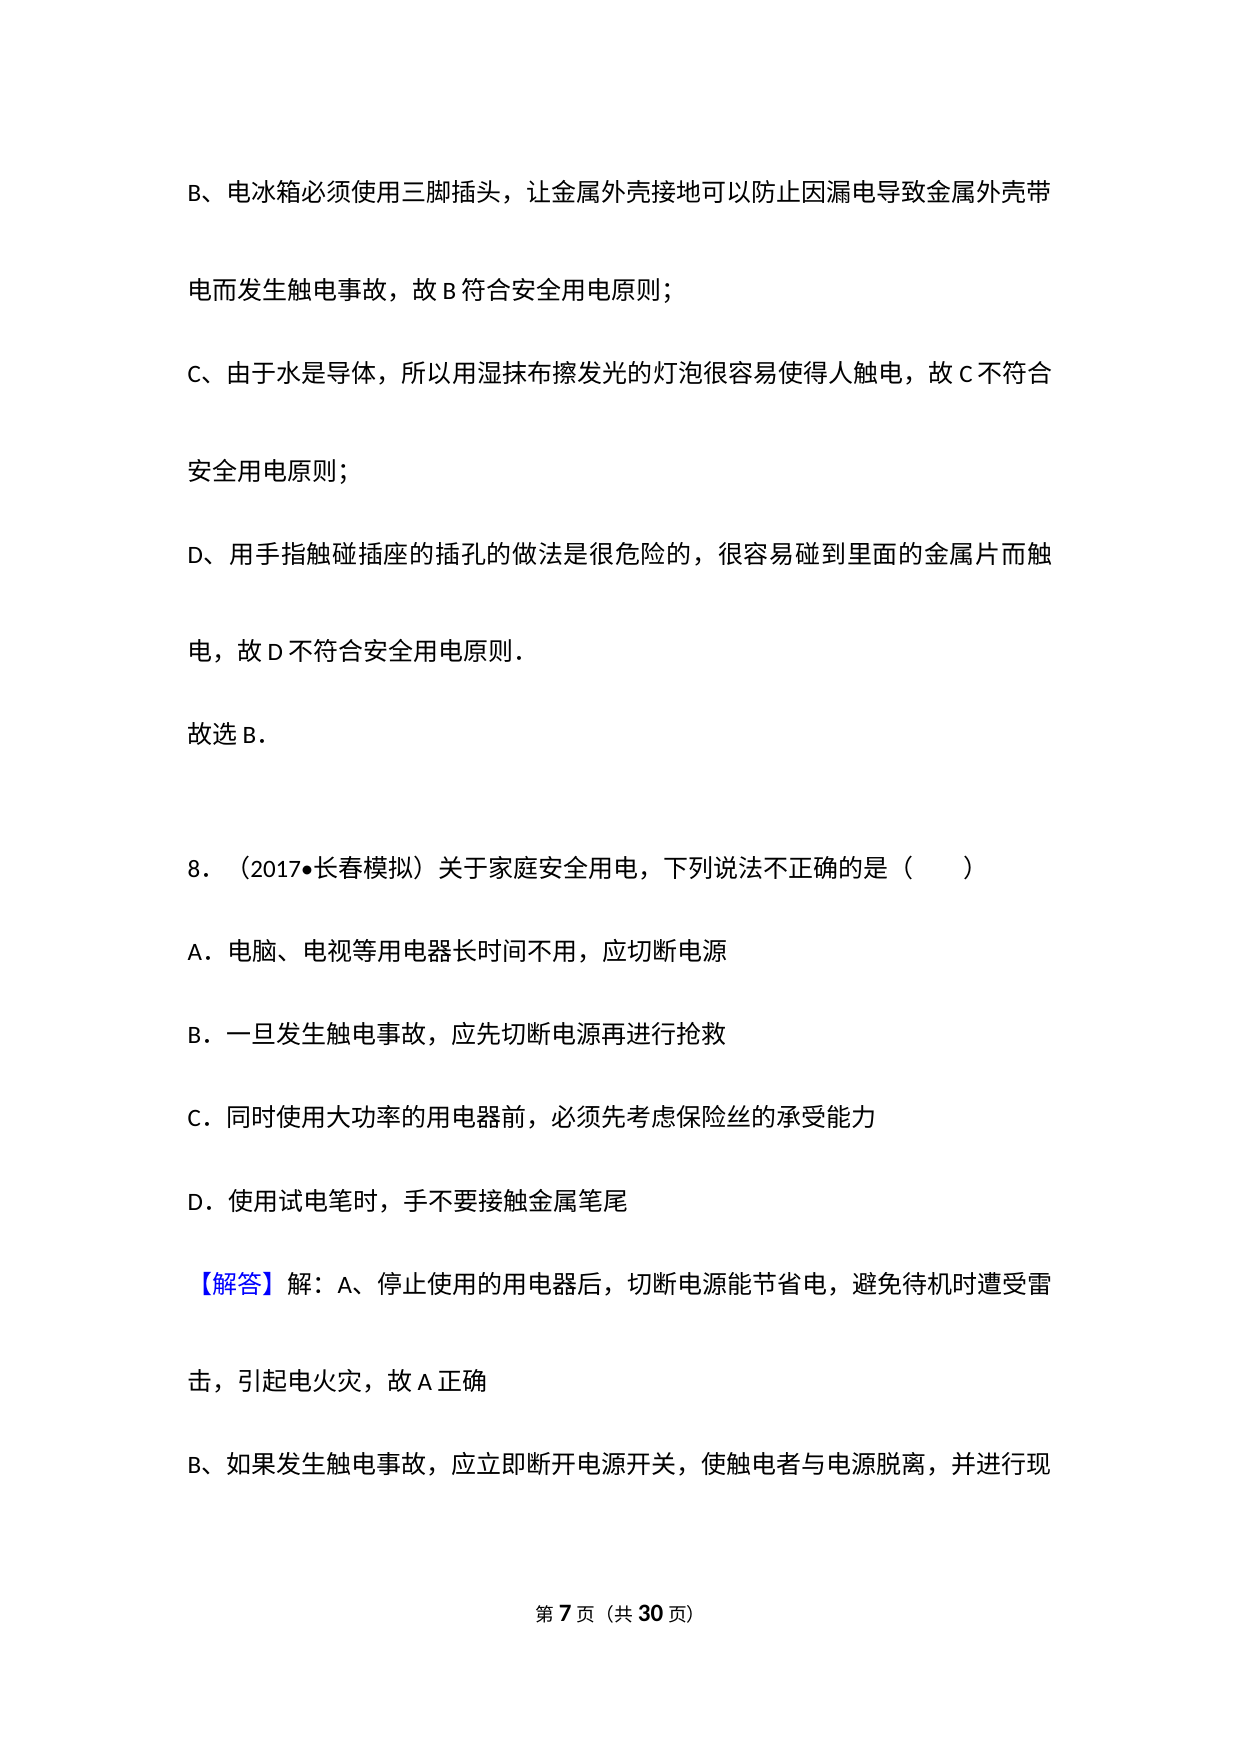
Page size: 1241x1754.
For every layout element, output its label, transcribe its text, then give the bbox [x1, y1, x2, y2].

text B、电冰箱必须使用三脚插头，让金属外壳接地可以防止因漏电导致金属外壳带电而发生触电事故，故B符合安全用电原则； [187, 158, 1053, 321]
text C、由于水是导体，所以用湿抹布擦发光的灯泡很容易使得人触电，故C不符合安全用电原则； [187, 339, 1053, 502]
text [187, 1430, 1053, 1495]
text A．电脑、电视等用电器长时间不用，应切断电源 [187, 917, 1053, 982]
text B．一旦发生触电事故，应先切断电源再进行抢救 [187, 1000, 1053, 1065]
text D、用手指触碰插座的插孔的做法是很危险的，很容易碰到里面的金属片而触电，故D不符合安全用电原则． [187, 520, 1053, 682]
text 故选B． [187, 700, 1053, 765]
text 8．（2017•长春模拟）关于家庭安全用电，下列说法不正确的是（ ） [187, 834, 1053, 899]
text D．使用试电笔时，手不要接触金属笔尾 [187, 1167, 1053, 1232]
text C．同时使用大功率的用电器前，必须先考虑保险丝的承受能力 [187, 1083, 1053, 1148]
text 【解答】解：A、停止使用的用电器后，切断电源能节省电，避免待机时遭受雷击，引起电火灾，故A正确 [187, 1250, 1053, 1412]
